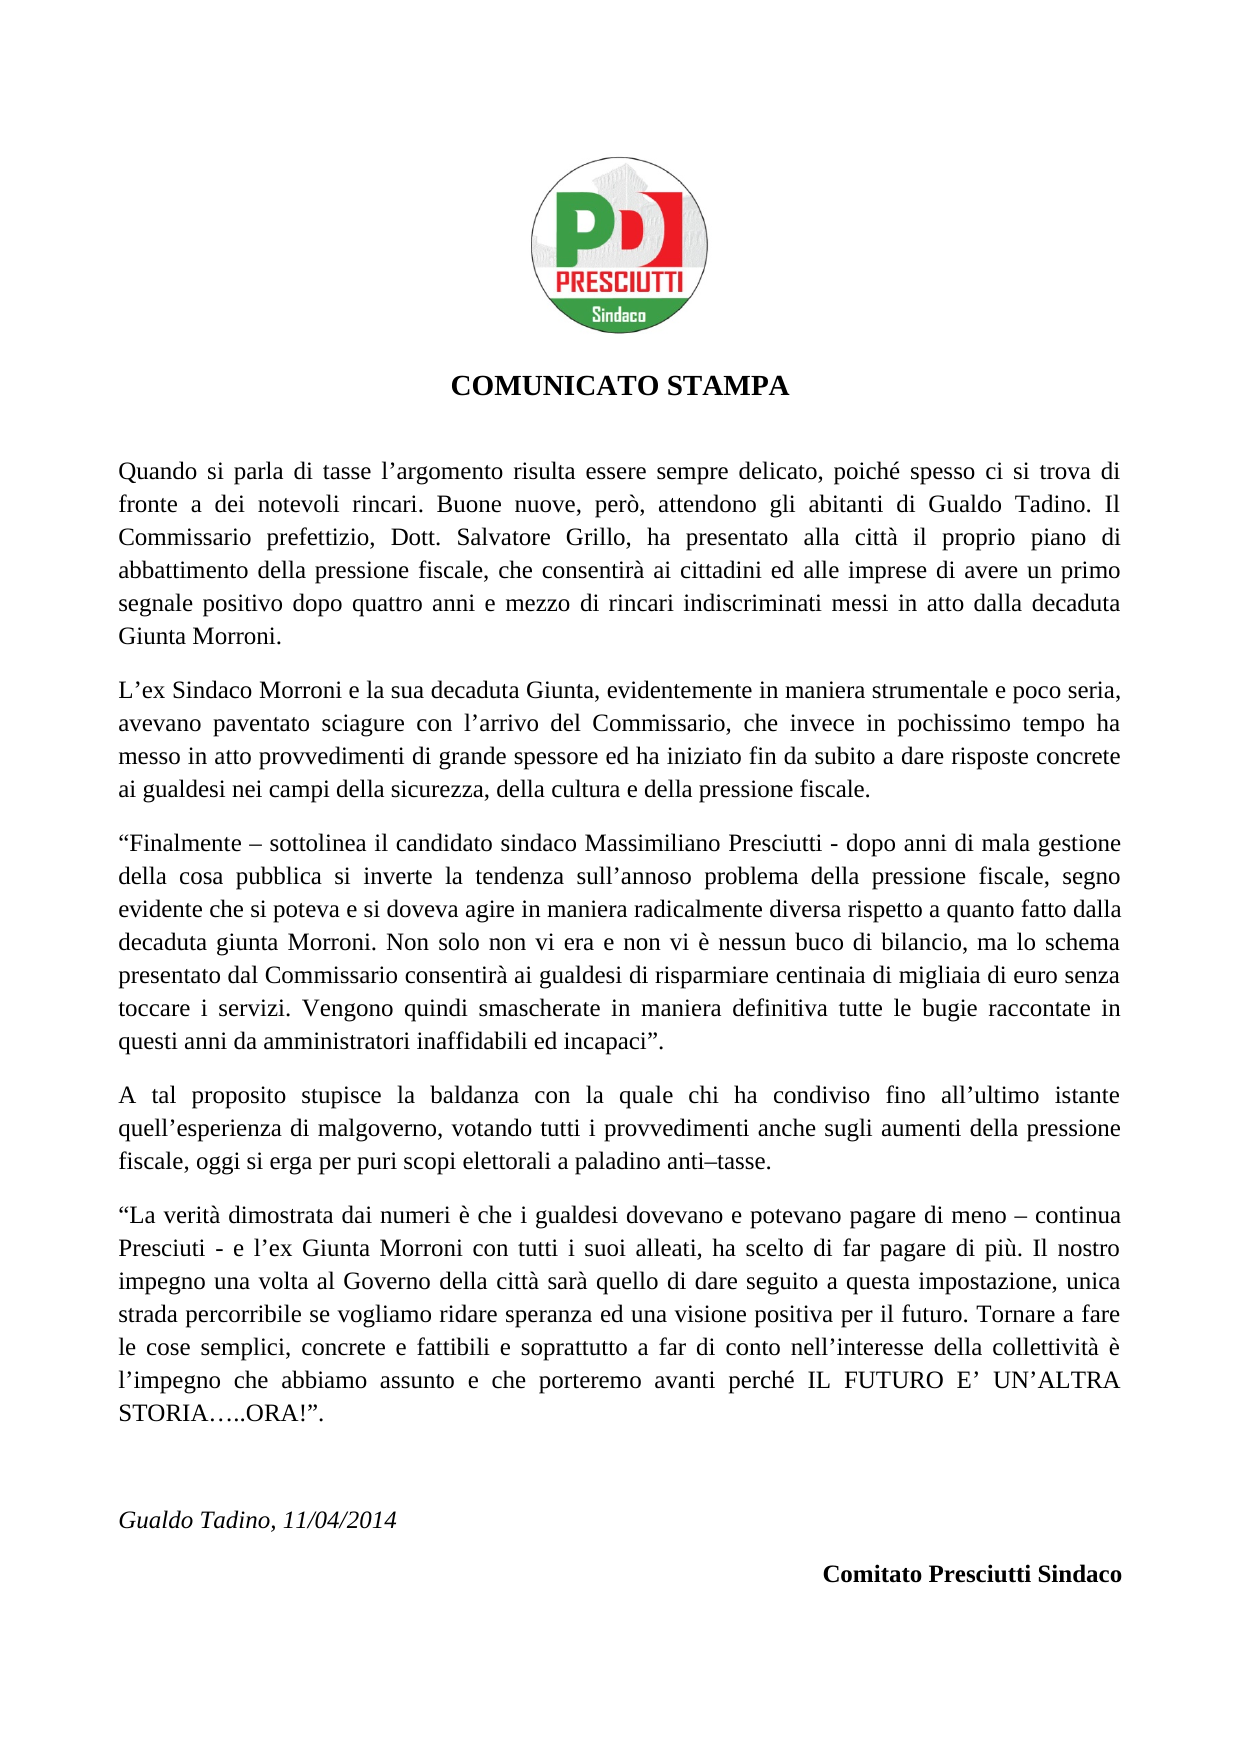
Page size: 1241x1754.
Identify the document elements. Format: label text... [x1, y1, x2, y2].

text L’ex Sindaco Morroni e la sua decaduta Giunta, evidentemente in maniera strumentale e poco seria, avevano paventato sciagure con l’arrivo del Commissario, che invece in pochissimo tempo ha messo in atto provvedimenti di grande spessore ed ha iniziato fin da subito a dare risposte concrete ai gualdesi nei campi della sicurezza, della cultura e della pressione fiscale. [118, 675, 1122, 803]
text COMUNICATO STAMPA [118, 368, 1122, 402]
text Comitato Presciutti Sindaco [118, 1559, 1122, 1588]
text A tal proposito stupisce la baldanza con la quale chi ha condiviso fino all’ultimo istante quell’esperienza di malgoverno, votando tutti i provvedimenti anche sugli aumenti della pressione fiscale, oggi si erga per puri scopi elettorali a paladino anti–tasse. [118, 1080, 1122, 1174]
text Gualdo Tadino, 11/04/2014 [118, 1506, 1122, 1534]
text “Finalmente – sottolinea il candidato sindaco Massimiliano Presciutti - dopo anni di mala gestione della cosa pubblica si inverte la tendenza sull’annoso problema della pressione fiscale, segno evidente che si poteva e si doveva agire in maniera radicalmente diversa rispetto a quanto fatto dalla decaduta giunta Morroni. Non solo non vi era e non vi è nessun buco di bilancio, ma lo schema presentato dal Commissario consentirà ai gualdesi di risparmiare centinaia di migliaia di euro senza toccare i servizi. Vengono quindi smascherate in maniera definitiva tutte le bugie raccontate in questi anni da amministratori inaffidabili ed incapaci”. [118, 828, 1122, 1055]
picture [514, 147, 726, 343]
text “La verità dimostrata dai numeri è che i gualdesi dovevano e potevano pagare di meno – continua Presciuti - e l’ex Giunta Morroni con tutti i suoi alleati, ha scelto di far pagare di più. Il nostro impegno una volta al Governo della città sarà quello di dare seguito a questa impostazione, unica strada percorribile se vogliamo ridare speranza ed una visione positiva per il futuro. Tornare a fare le cose semplici, concrete e fattibili e soprattutto a far di conto nell’interesse della collettività è l’impegno che abbiamo assunto e che porteremo avanti perché IL FUTURO E’ UN’ALTRA STORIA…..ORA!”. [118, 1200, 1122, 1427]
text Quando si parla di tasse l’argomento risulta essere sempre delicato, poiché spesso ci si trova di fronte a dei notevoli rincari. Buone nuove, però, attendono gli abitanti di Gualdo Tadino. Il Commissario prefettizio, Dott. Salvatore Grillo, ha presentato alla città il proprio piano di abbattimento della pressione fiscale, che consentirà ai cittadini ed alle imprese di avere un primo segnale positivo dopo quattro anni e mezzo di rincari indiscriminati messi in atto dalla decaduta Giunta Morroni. [118, 456, 1122, 650]
